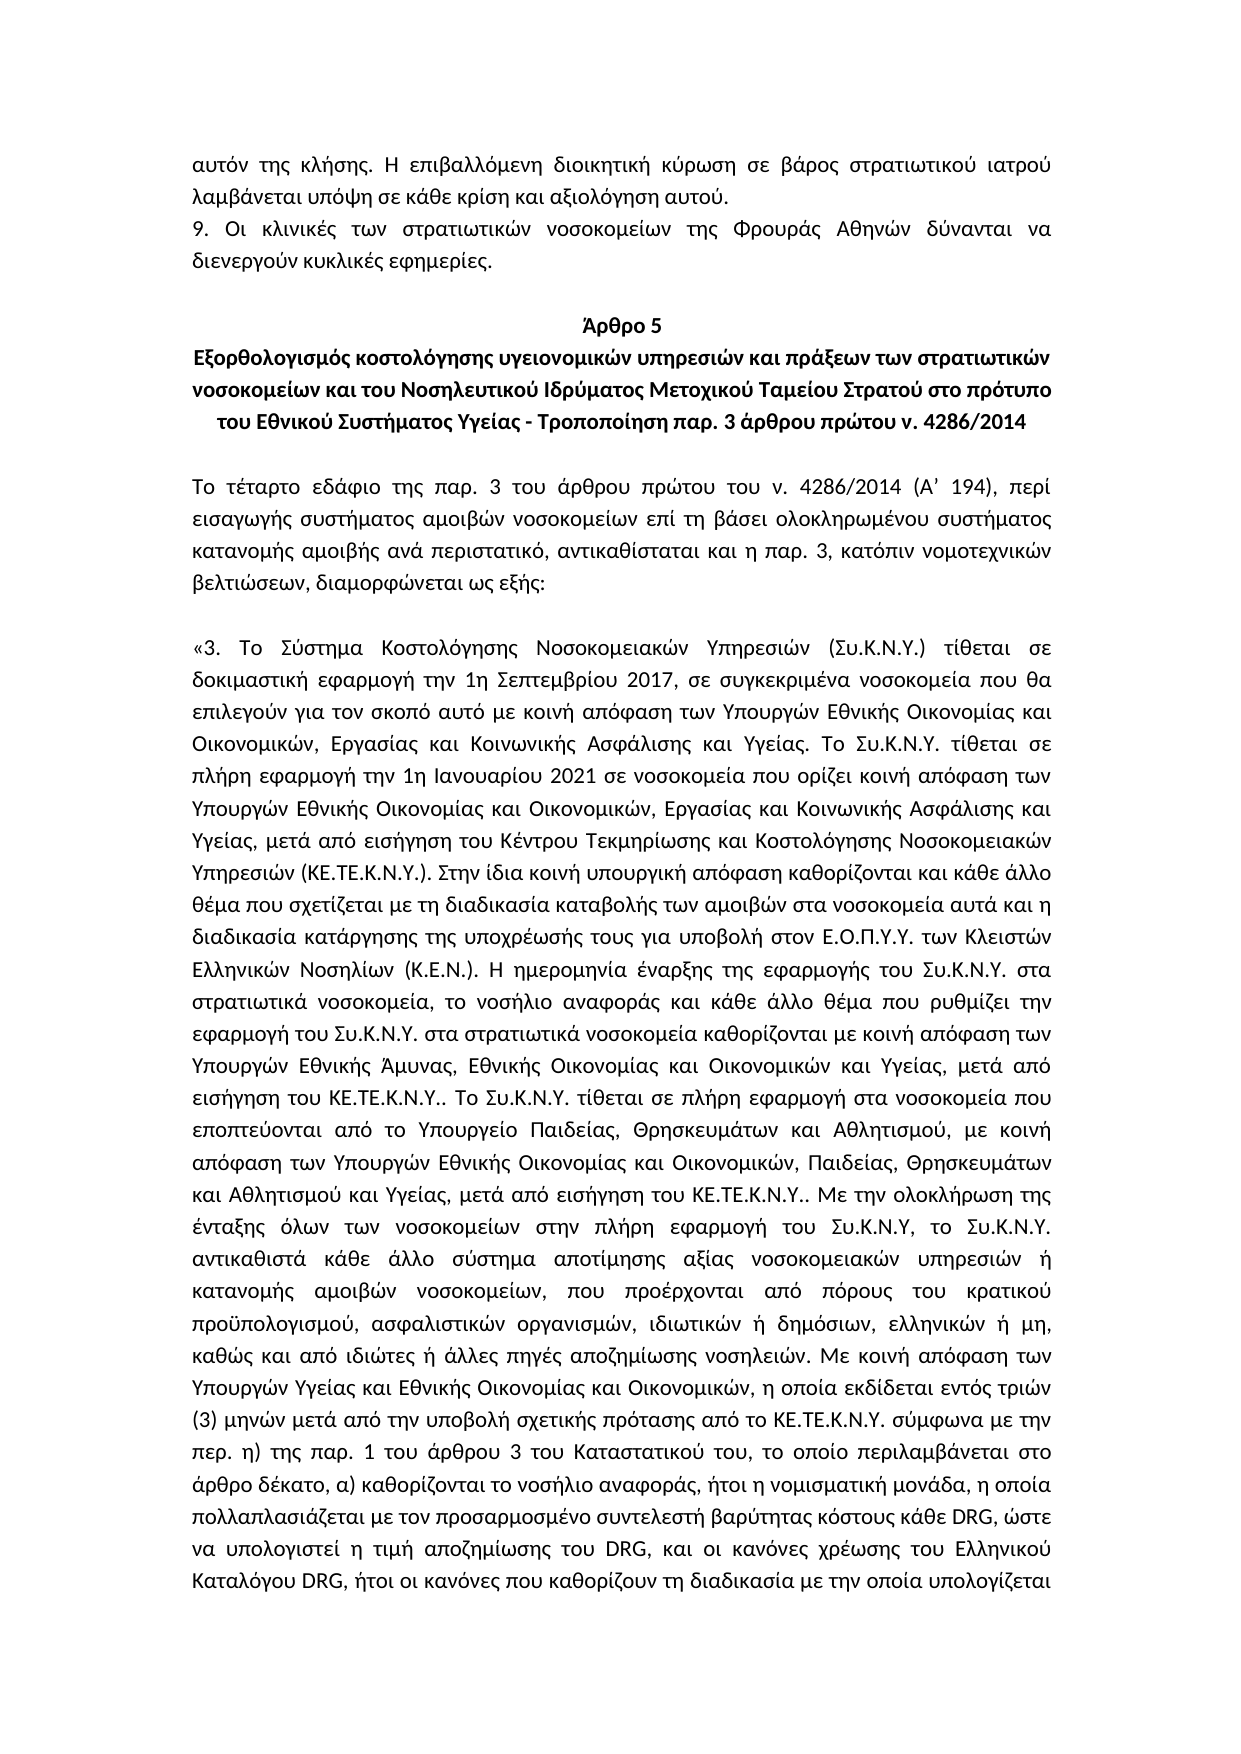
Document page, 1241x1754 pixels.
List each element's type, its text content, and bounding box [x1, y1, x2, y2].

text Εξορθολογισμός κοστολόγησης υγειονομικών υπηρεσιών και πράξεων των στρατιωτικών νοσοκομείων και του Νοσηλευτικού Ιδρύματος Μετοχικού Ταμείου Στρατού στο πρότυπο του Εθνικού Συστήματος Υγείας - Τροποποίηση παρ. 3 άρθρου πρώτου ν. 4286/2014 [192, 343, 1053, 436]
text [192, 150, 1053, 210]
text Το τέταρτο εδάφιο της παρ. 3 του άρθρου πρώτου του ν. 4286/2014 (Α’ 194), περί εισαγωγής συστήματος αμοιβών νοσοκομείων επί τη βάσει ολοκληρωμένου συστήματος κατανομής αμοιβής ανά περιστατικό, αντικαθίσταται και η παρ. 3, κατόπιν νομοτεχνικών βελτιώσεων, διαμορφώνεται ως εξής: [192, 472, 1053, 596]
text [192, 633, 1053, 1594]
text 9. Οι κλινικές των στρατιωτικών νοσοκομείων της Φρουράς Αθηνών δύνανται να διενεργούν κυκλικές εφημερίες. [192, 214, 1053, 274]
text Άρθρο 5 [192, 311, 1053, 339]
